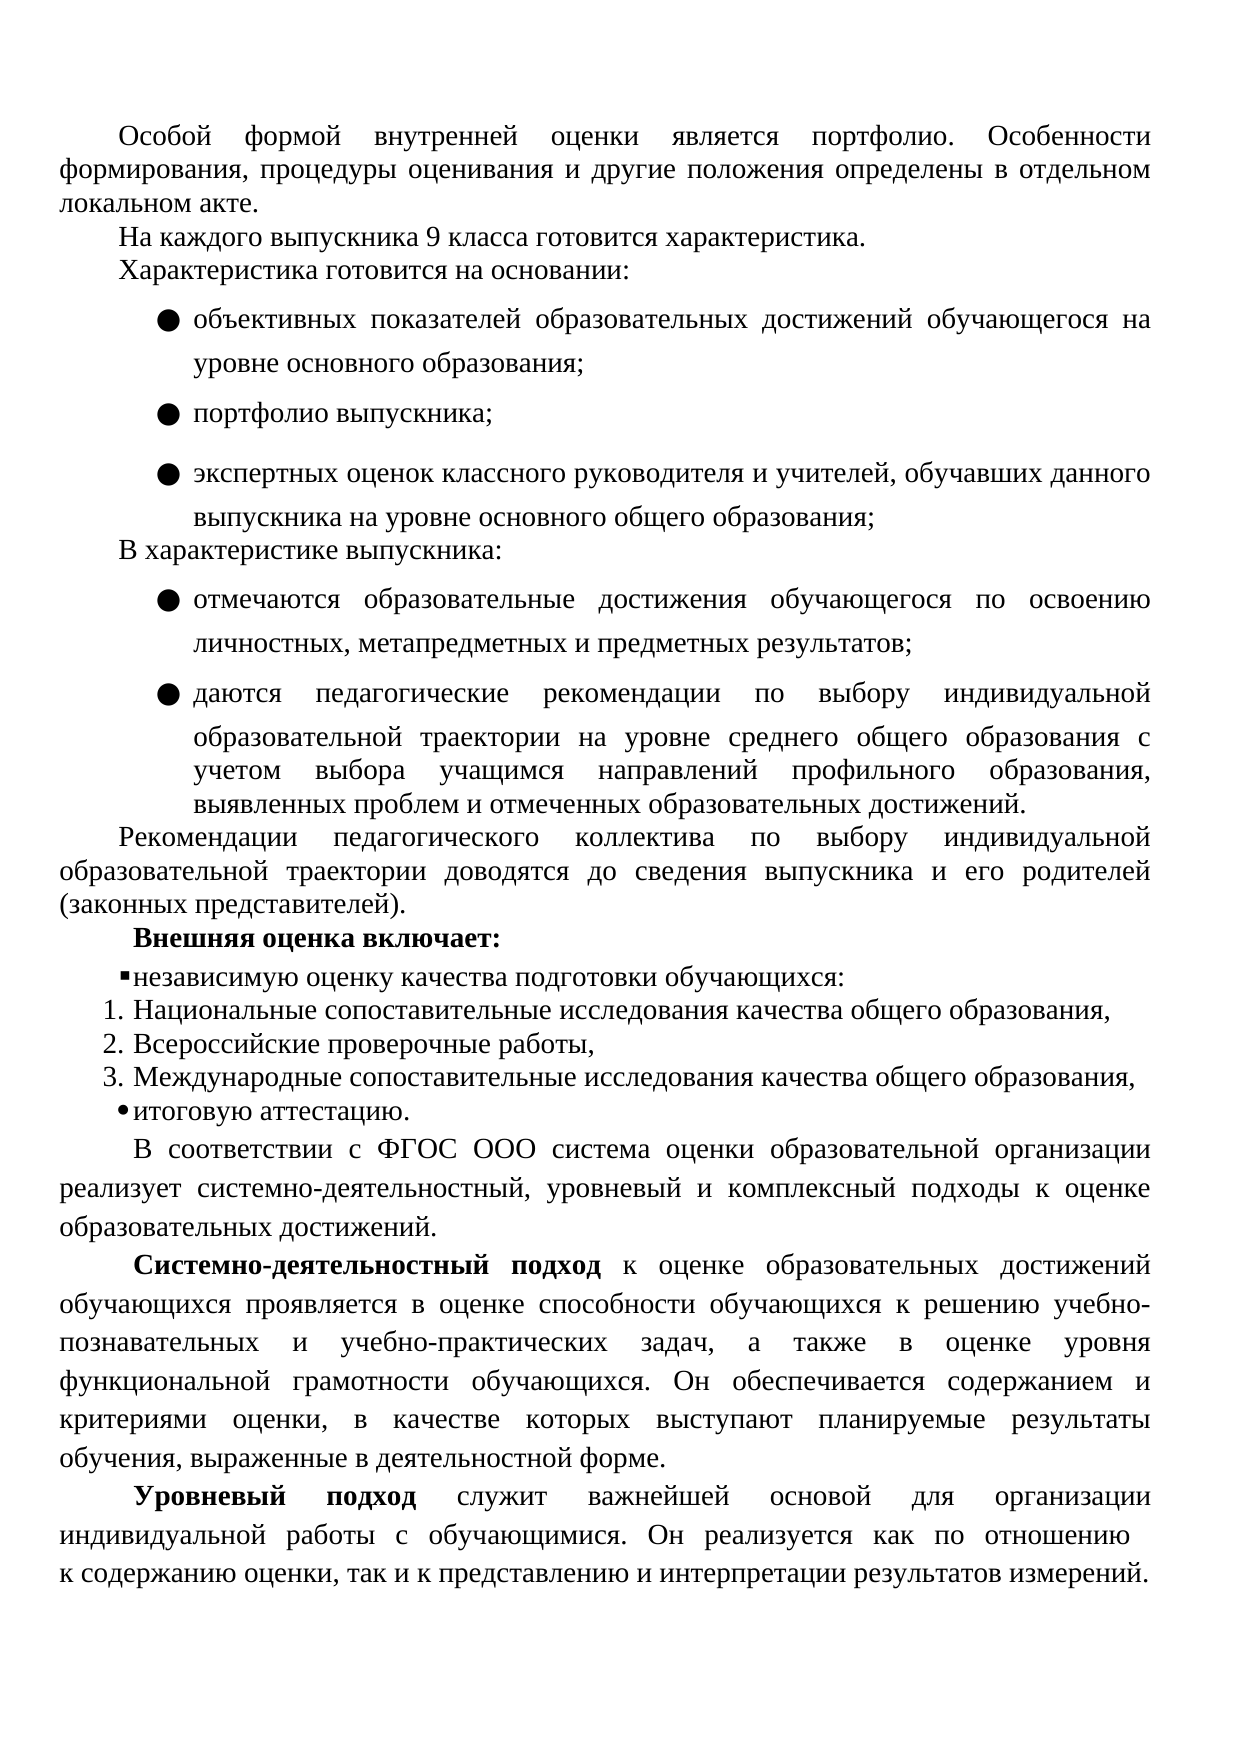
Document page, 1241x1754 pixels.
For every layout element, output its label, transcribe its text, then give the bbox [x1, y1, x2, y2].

list Национальные сопоставительные исследования качества общего образования, [59, 992, 1152, 1026]
text Характеристика готовится на основании: [59, 252, 1152, 286]
list даются педагогические рекомендации по выбору индивидуальной образовательной траектории на уровне среднего общего образования с учетом выбора учащимся направлений профильного образования, выявленных проблем и отмеченных образовательных достижений. [156, 659, 1152, 819]
list отмечаются образовательные достижения обучающегося по освоению личностных, метапредметных и предметных результатов; [156, 566, 1152, 659]
list экспертных оценок классного руководителя и учителей, обучавших данного выпускника на уровне основного общего образования; [156, 439, 1152, 532]
list объективных показателей образовательных достижений обучающегося на уровне основного образования; [156, 286, 1152, 379]
text Системно-деятельностный подход к оценке образовательных достижений обучающихся проявляется в оценке способности обучающихся к решению учебно-познавательных и учебно-практических задач, а также в оценке уровня функциональной грамотности обучающихся. Он обеспечивается содержанием и критериями оценки, в качестве которых выступают планируемые результаты обучения, выраженные в деятельностной форме. [59, 1247, 1152, 1473]
list портфолио выпускника; [156, 379, 1152, 439]
list независимую оценку качества подготовки обучающихся: [59, 959, 1152, 992]
text Уровневый подход служит важнейшей основой для организации индивидуальной работы с обучающимися. Он реализуется как по отношению к содержанию оценки, так и к представлению и интерпретации результатов измерений. [59, 1478, 1152, 1589]
text В соответствии с ФГОС ООО система оценки образовательной организации реализует системно-деятельностный, уровневый и комплексный подходы к оценке образовательных достижений. [59, 1132, 1152, 1242]
text В характеристике выпускника: [59, 532, 1152, 566]
text Внешняя оценка включает: [59, 920, 1152, 954]
text Рекомендации педагогического коллектива по выбору индивидуальной образовательной траектории доводятся до сведения выпускника и его родителей (законных представителей). [59, 819, 1152, 920]
text На каждого выпускника 9 класса готовится характеристика. [59, 219, 1152, 252]
list Всероссийские проверочные работы, [59, 1026, 1152, 1059]
list итоговую аттестацию. [59, 1093, 1152, 1127]
text Особой формой внутренней оценки является портфолио. Особенности формирования, процедуры оценивания и другие положения определены в отдельном локальном акте. [59, 118, 1152, 219]
list Международные сопоставительные исследования качества общего образования, [59, 1059, 1152, 1093]
